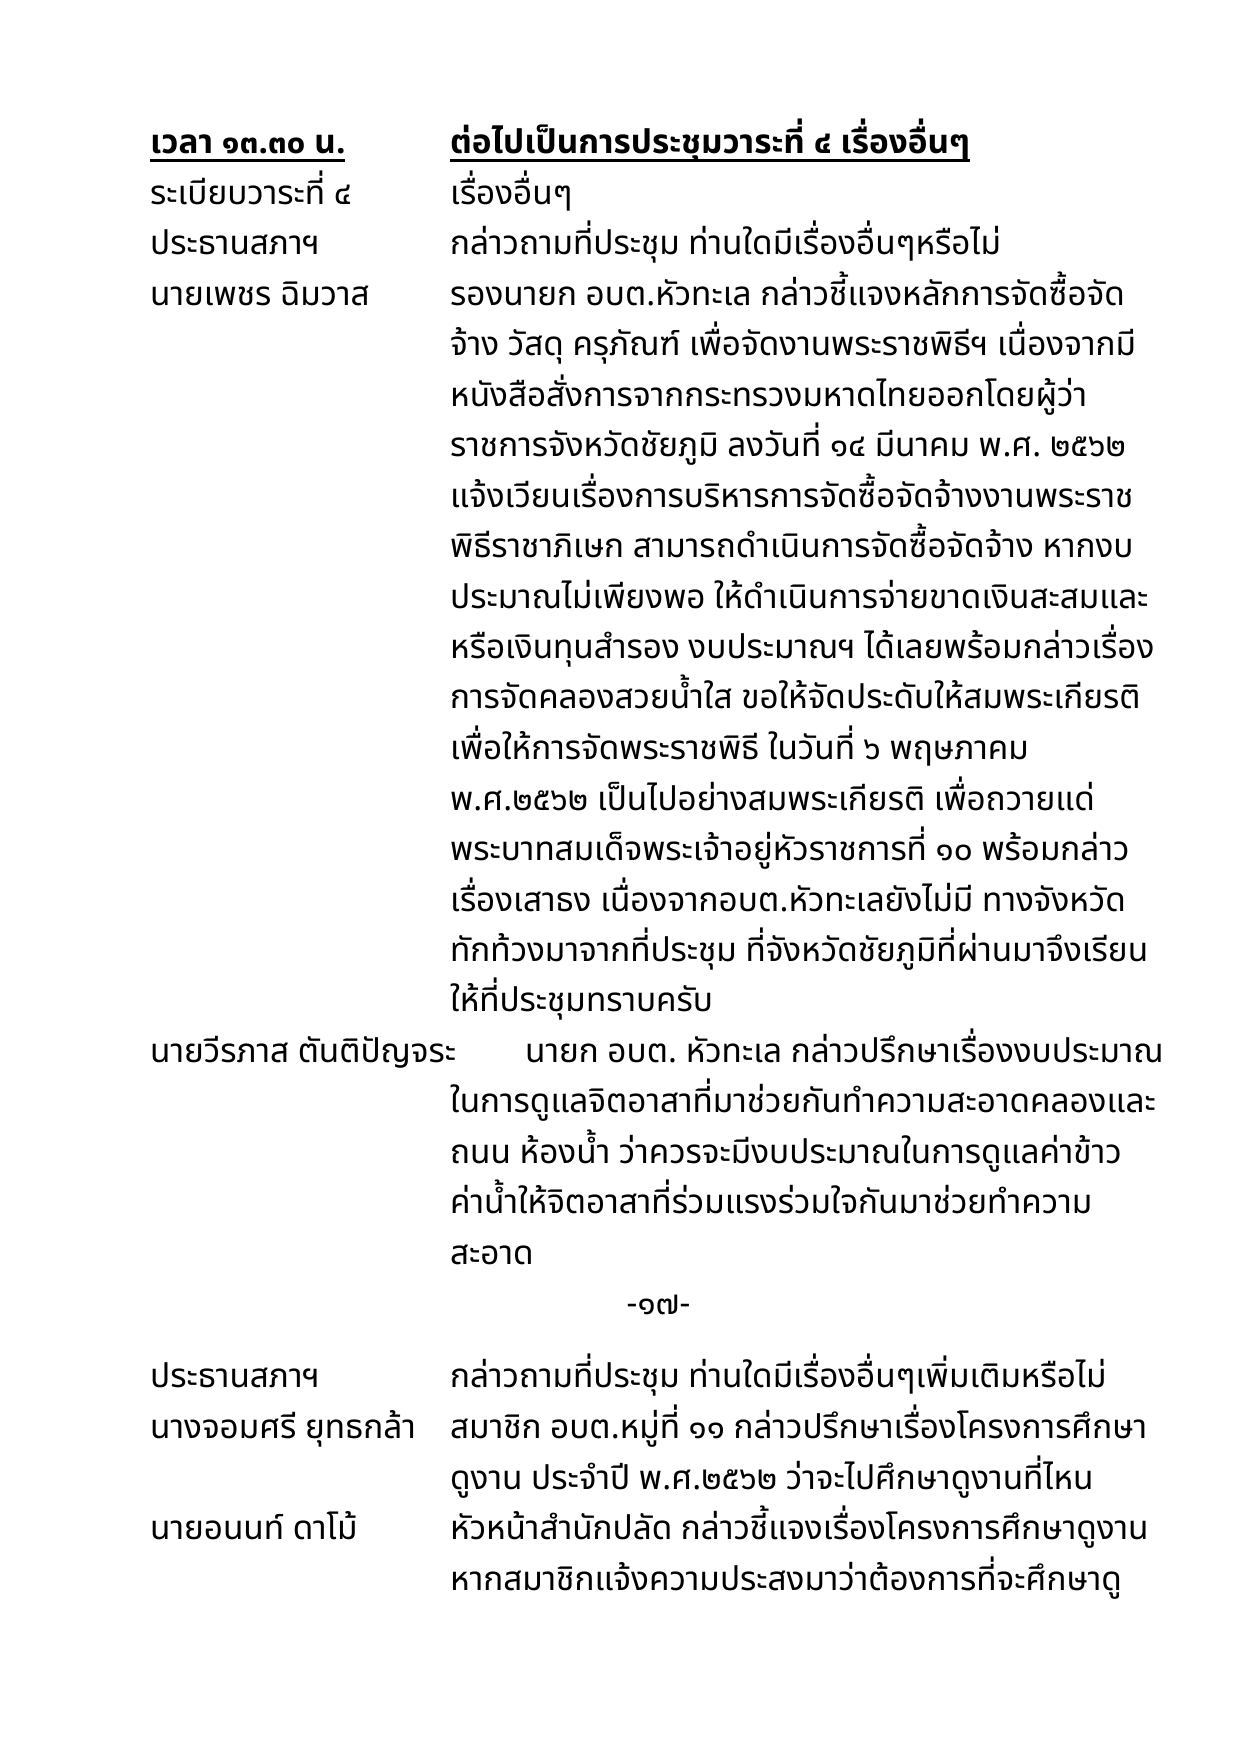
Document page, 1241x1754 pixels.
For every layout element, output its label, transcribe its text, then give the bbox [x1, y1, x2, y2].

text ประธานสภาฯ กล่าวถามที่ประชุม ท่านใดมีเรื่องอื่นๆเพิ่มเติมหรือไม่ [150, 1352, 1167, 1403]
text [150, 1504, 1167, 1605]
text นางจอมศรี ยุทธกล้า สมาชิก อบต.หมู่ที่ ๑๑ กล่าวปรึกษาเรื่องโครงการศึกษาดูงาน ประจำปี พ.ศ.๒๕๖๒ ว่าจะไปศึกษาดูงานที่ไหน [150, 1403, 1167, 1504]
text เวลา ๑๓.๓๐ น. ต่อไปเป็นการประชุมวาระที่ ๔ เรื่องอื่นๆ [150, 118, 1167, 169]
text นายเพชร ฉิมวาส รองนายก อบต.หัวทะเล กล่าวชี้แจงหลักการจัดซื้อจัดจ้าง วัสดุ ครุภัณฑ์ เพื่อจัดงานพระราชพิธีฯ เนื่องจากมีหนังสือสั่งการจากกระทรวงมหาดไทยออกโดยผู้ว่าราชการจังหวัดชัยภูมิ ลงวันที่ ๑๔ มีนาคม พ.ศ. ๒๕๖๒ แจ้งเวียนเรื่องการบริหารการจัดซื้อจัดจ้างงานพระราชพิธีราชาภิเษก สามารถดำเนินการจัดซื้อจัดจ้าง หากงบประมาณไม่เพียงพอ ให้ดำเนินการจ่ายขาดเงินสะสมและหรือเงินทุนสำรอง งบประมาณฯ ได้เลยพร้อมกล่าวเรื่องการจัดคลองสวยน้ำใส ขอให้จัดประดับให้สมพระเกียรติ เพื่อให้การจัดพระราชพิธี ในวันที่ ๖ พฤษภาคม พ.ศ.๒๕๖๒ เป็นไปอย่างสมพระเกียรติ เพื่อถวายแด่พระบาทสมเด็จพระเจ้าอยู่หัวราชการที่ ๑๐ พร้อมกล่าวเรื่องเสาธง เนื่องจากอบต.หัวทะเลยังไม่มี ทางจังหวัดทักท้วงมาจากที่ประชุม ที่จังหวัดชัยภูมิที่ผ่านมาจึงเรียนให้ที่ประชุมทราบครับ [150, 270, 1167, 1027]
text -๑๗- [150, 1279, 1167, 1330]
text นายวีรภาส ตันติปัญจระ นายก อบต. หัวทะเล กล่าวปรึกษาเรื่องงบประมาณในการดูแลจิตอาสาที่มาช่วยกันทำความสะอาดคลองและถนน ห้องน้ำ ว่าควรจะมีงบประมาณในการดูแลค่าข้าว ค่าน้ำให้จิตอาสาที่ร่วมแรงร่วมใจกันมาช่วยทำความสะอาด [150, 1027, 1167, 1279]
text ระเบียบวาระที่ ๔ เรื่องอื่นๆ [150, 169, 1167, 219]
text ประธานสภาฯ กล่าวถามที่ประชุม ท่านใดมีเรื่องอื่นๆหรือไม่ [150, 219, 1167, 270]
